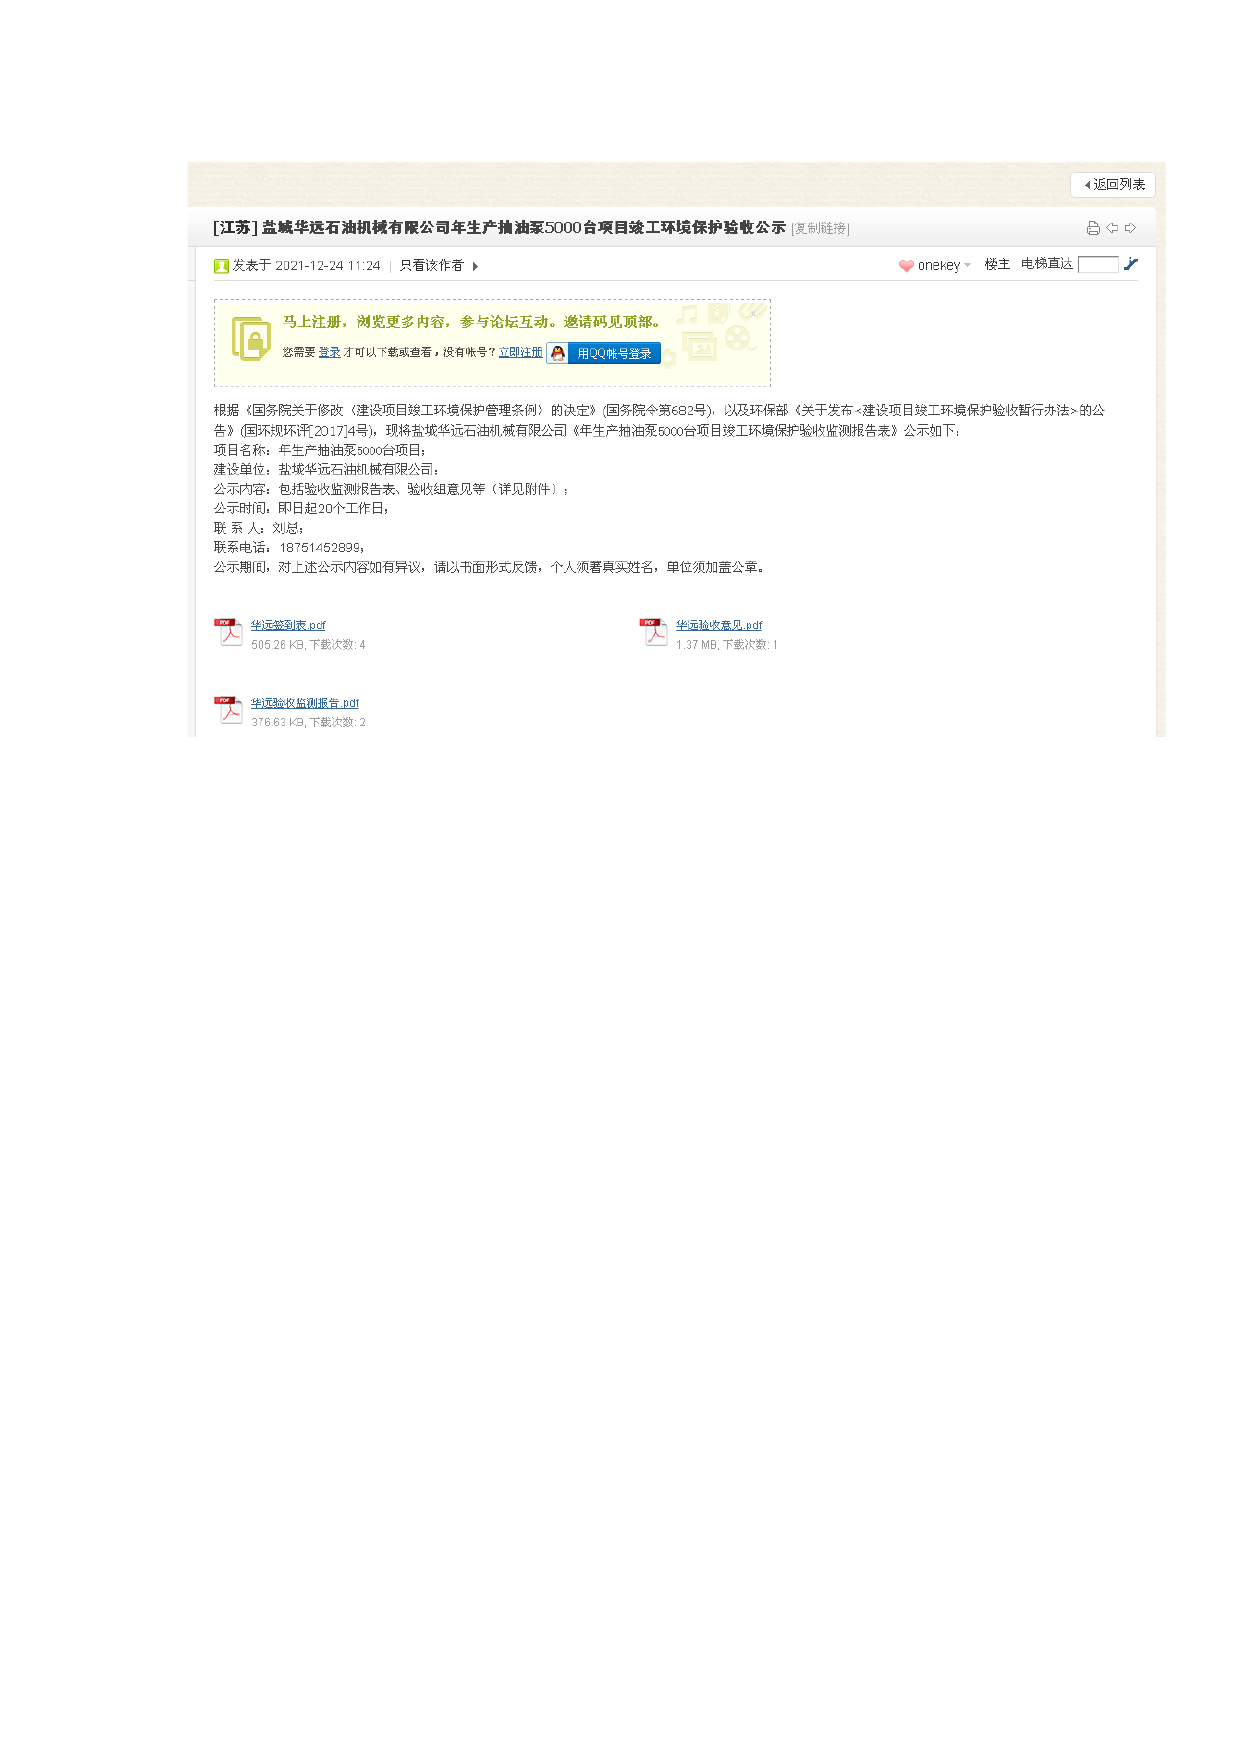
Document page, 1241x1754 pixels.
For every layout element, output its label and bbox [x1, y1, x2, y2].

picture [187, 162, 1166, 737]
